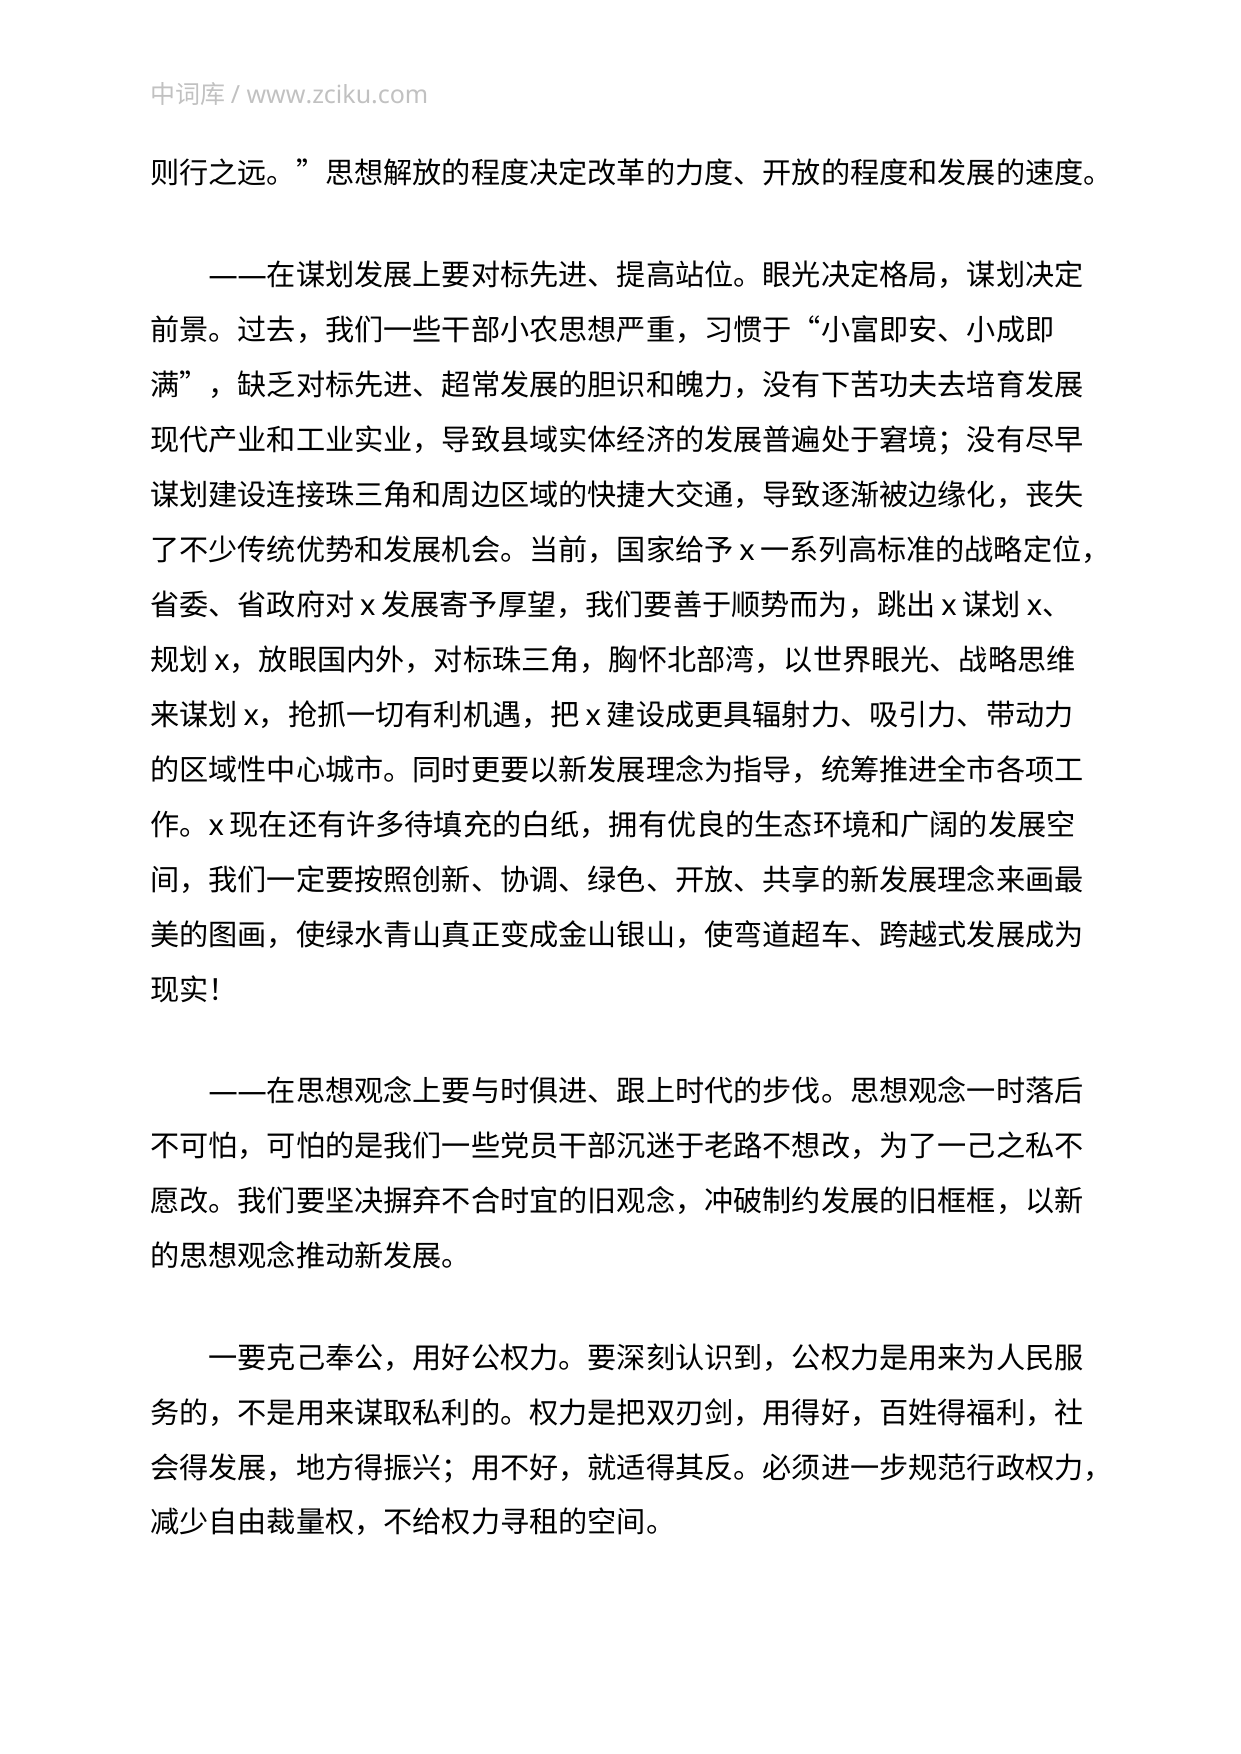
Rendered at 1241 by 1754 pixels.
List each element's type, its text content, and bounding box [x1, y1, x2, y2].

text ——在谋划发展上要对标先进、提高站位。眼光决定格局，谋划决定前景。过去，我们一些干部小农思想严重，习惯于“小富即安、小成即满”，缺乏对标先进、超常发展的胆识和魄力，没有下苦功夫去培育发展现代产业和工业实业，导致县域实体经济的发展普遍处于窘境；没有尽早谋划建设连接珠三角和周边区域的快捷大交通，导致逐渐被边缘化，丧失了不少传统优势和发展机会。当前，国家给予x一系列高标准的战略定位，省委、省政府对x发展寄予厚望，我们要善于顺势而为，跳出x谋划x、规划x，放眼国内外，对标珠三角，胸怀北部湾，以世界眼光、战略思维来谋划x，抢抓一切有利机遇，把x建设成更具辐射力、吸引力、带动力的区域性中心城市。同时更要以新发展理念为指导，统筹推进全市各项工作。x现在还有许多待填充的白纸，拥有优良的生态环境和广阔的发展空间，我们一定要按照创新、协调、绿色、开放、共享的新发展理念来画最美的图画，使绿水青山真正变成金山银山，使弯道超车、跨越式发展成为现实！ [150, 252, 1090, 1008]
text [150, 150, 1090, 192]
text 一要克己奉公，用好公权力。要深刻认识到，公权力是用来为人民服务的，不是用来谋取私利的。权力是把双刃剑，用得好，百姓得福利，社会得发展，地方得振兴；用不好，就适得其反。必须进一步规范行政权力，减少自由裁量权，不给权力寻租的空间。 [150, 1334, 1090, 1541]
text ——在思想观念上要与时俱进、跟上时代的步伐。思想观念一时落后不可怕，可怕的是我们一些党员干部沉迷于老路不想改，为了一己之私不愿改。我们要坚决摒弃不合时宜的旧观念，冲破制约发展的旧框框，以新的思想观念推动新发展。 [150, 1068, 1090, 1275]
